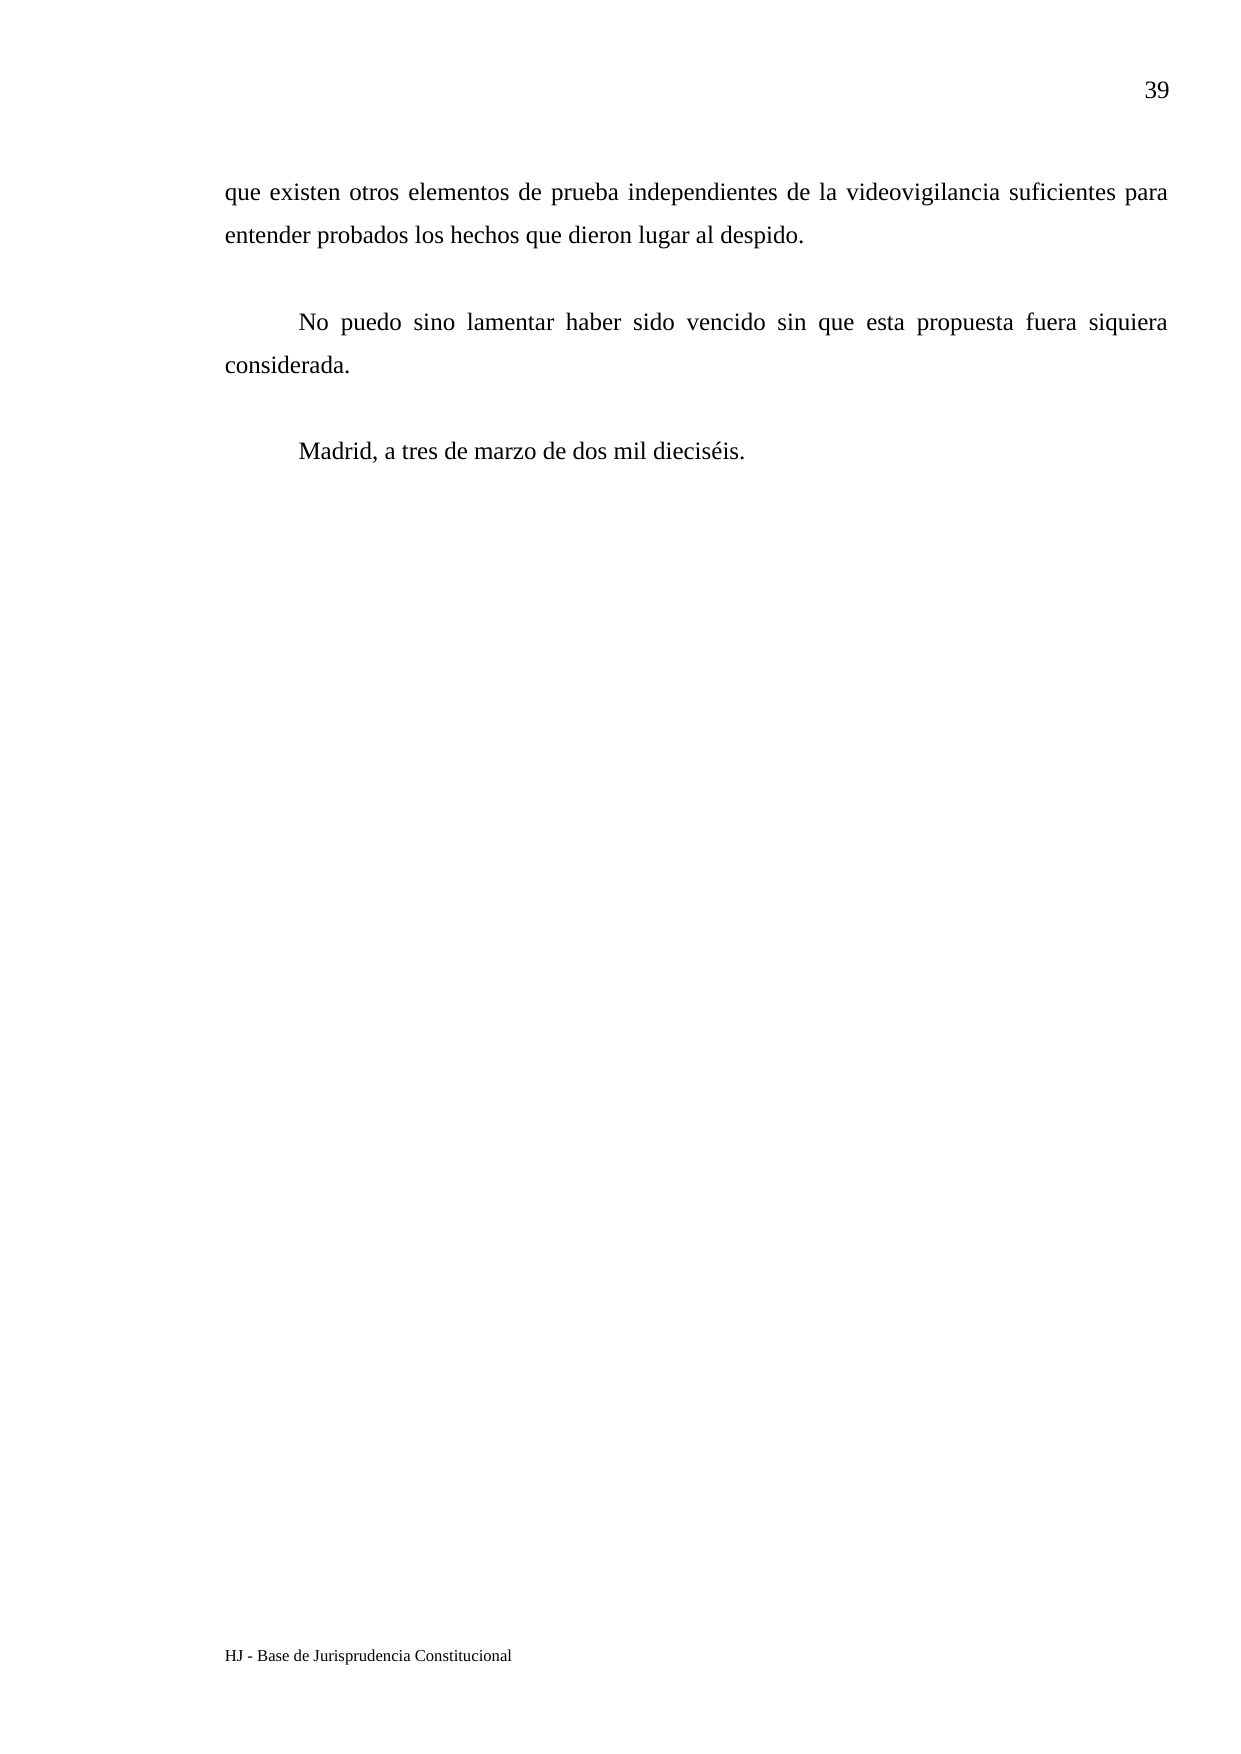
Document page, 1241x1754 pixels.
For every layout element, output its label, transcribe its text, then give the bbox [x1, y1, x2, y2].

text No puedo sino lamentar haber sido vencido sin que esta propuesta fuera siquiera considerada. [224, 307, 1169, 378]
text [224, 177, 1169, 249]
text Madrid, a tres de marzo de dos mil dieciséis. [224, 436, 1169, 465]
